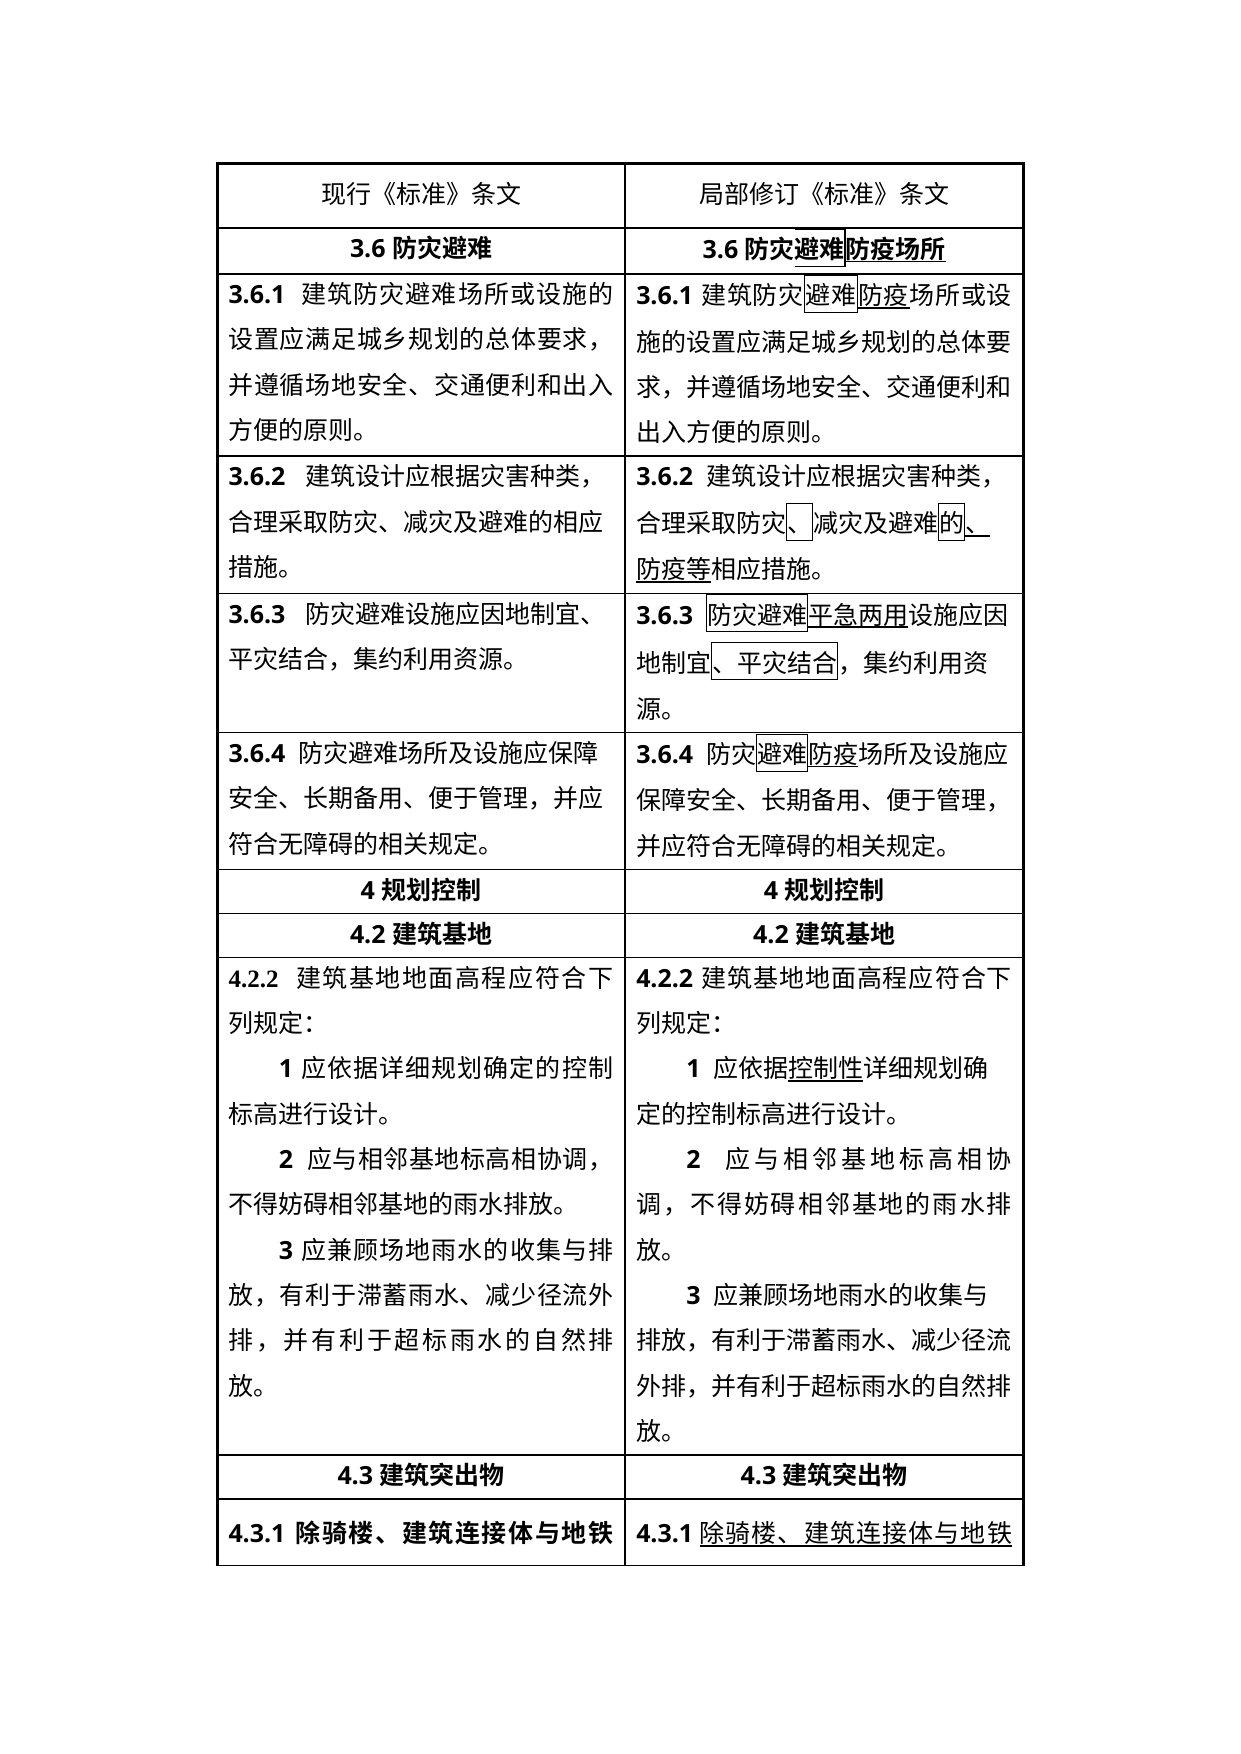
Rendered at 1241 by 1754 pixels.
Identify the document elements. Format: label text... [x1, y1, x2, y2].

table_cell 3.6.3 防灾避难平急两用设施应因地制宜、平灾结合，集约利用资源。 [626, 594, 1022, 732]
table_cell 3.6 防灾避难防疫场所 [626, 229, 1022, 273]
table_cell 4.2.2 建筑基地地面高程应符合下列规定： 1 应依据控制性详细规划确定的控制标高进行设计。 2 应与相邻基地标高相协调，不得妨碍相邻基地的雨水排放。 3 应兼顾场地雨水的收集与排放，有利于滞蓄雨水、减少径流外排，并有利于超标雨水的自然排放。 [626, 958, 1022, 1454]
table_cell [219, 1500, 624, 1564]
table_cell 4.2 建筑基地 [626, 914, 1022, 957]
table_cell 3.6.1 建筑防灾避难防疫场所或设施的设置应满足城乡规划的总体要求，并遵循场地安全、交通便利和出入方便的原则。 [626, 275, 1022, 455]
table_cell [626, 1500, 1022, 1564]
table_cell 4 规划控制 [626, 870, 1022, 913]
table_cell 4 规划控制 [219, 870, 624, 913]
table_cell 3.6.1 建筑防灾避难场所或设施的设置应满足城乡规划的总体要求，并遵循场地安全、交通便利和出入方便的原则。 [219, 275, 624, 455]
table_cell 3.6.4 防灾避难防疫场所及设施应保障安全、长期备用、便于管理，并应符合无障碍的相关规定。 [626, 733, 1022, 869]
table_cell 3.6.2 建筑设计应根据灾害种类，合理采取防灾、减灾及避难的相应措施。 [219, 457, 624, 592]
table_cell 4.3 建筑突出物 [626, 1456, 1022, 1498]
table_cell 3.6 防灾避难 [219, 229, 624, 273]
table_cell 3.6.2 建筑设计应根据灾害种类，合理采取防灾、减灾及避难的、防疫等相应措施。 [626, 457, 1022, 592]
table_cell 3.6.4 防灾避难场所及设施应保障安全、长期备用、便于管理，并应符合无障碍的相关规定。 [219, 733, 624, 869]
table_header 局部修订《标准》条文 [626, 165, 1022, 227]
table_header 现行《标准》条文 [219, 165, 624, 227]
table_cell 4.3 建筑突出物 [219, 1456, 624, 1498]
table_cell 3.6.3 防灾避难设施应因地制宜、平灾结合，集约利用资源。 [219, 594, 624, 732]
table_cell 4.2.2 建筑基地地面高程应符合下列规定： 1 应依据详细规划确定的控制标高进行设计。 2 应与相邻基地标高相协调，不得妨碍相邻基地的雨水排放。 3 应兼顾场地雨水的收集与排放，有利于滞蓄雨水、减少径流外排，并有利于超标雨水的自然排放。 [219, 958, 624, 1454]
table_cell 4.2 建筑基地 [219, 914, 624, 957]
